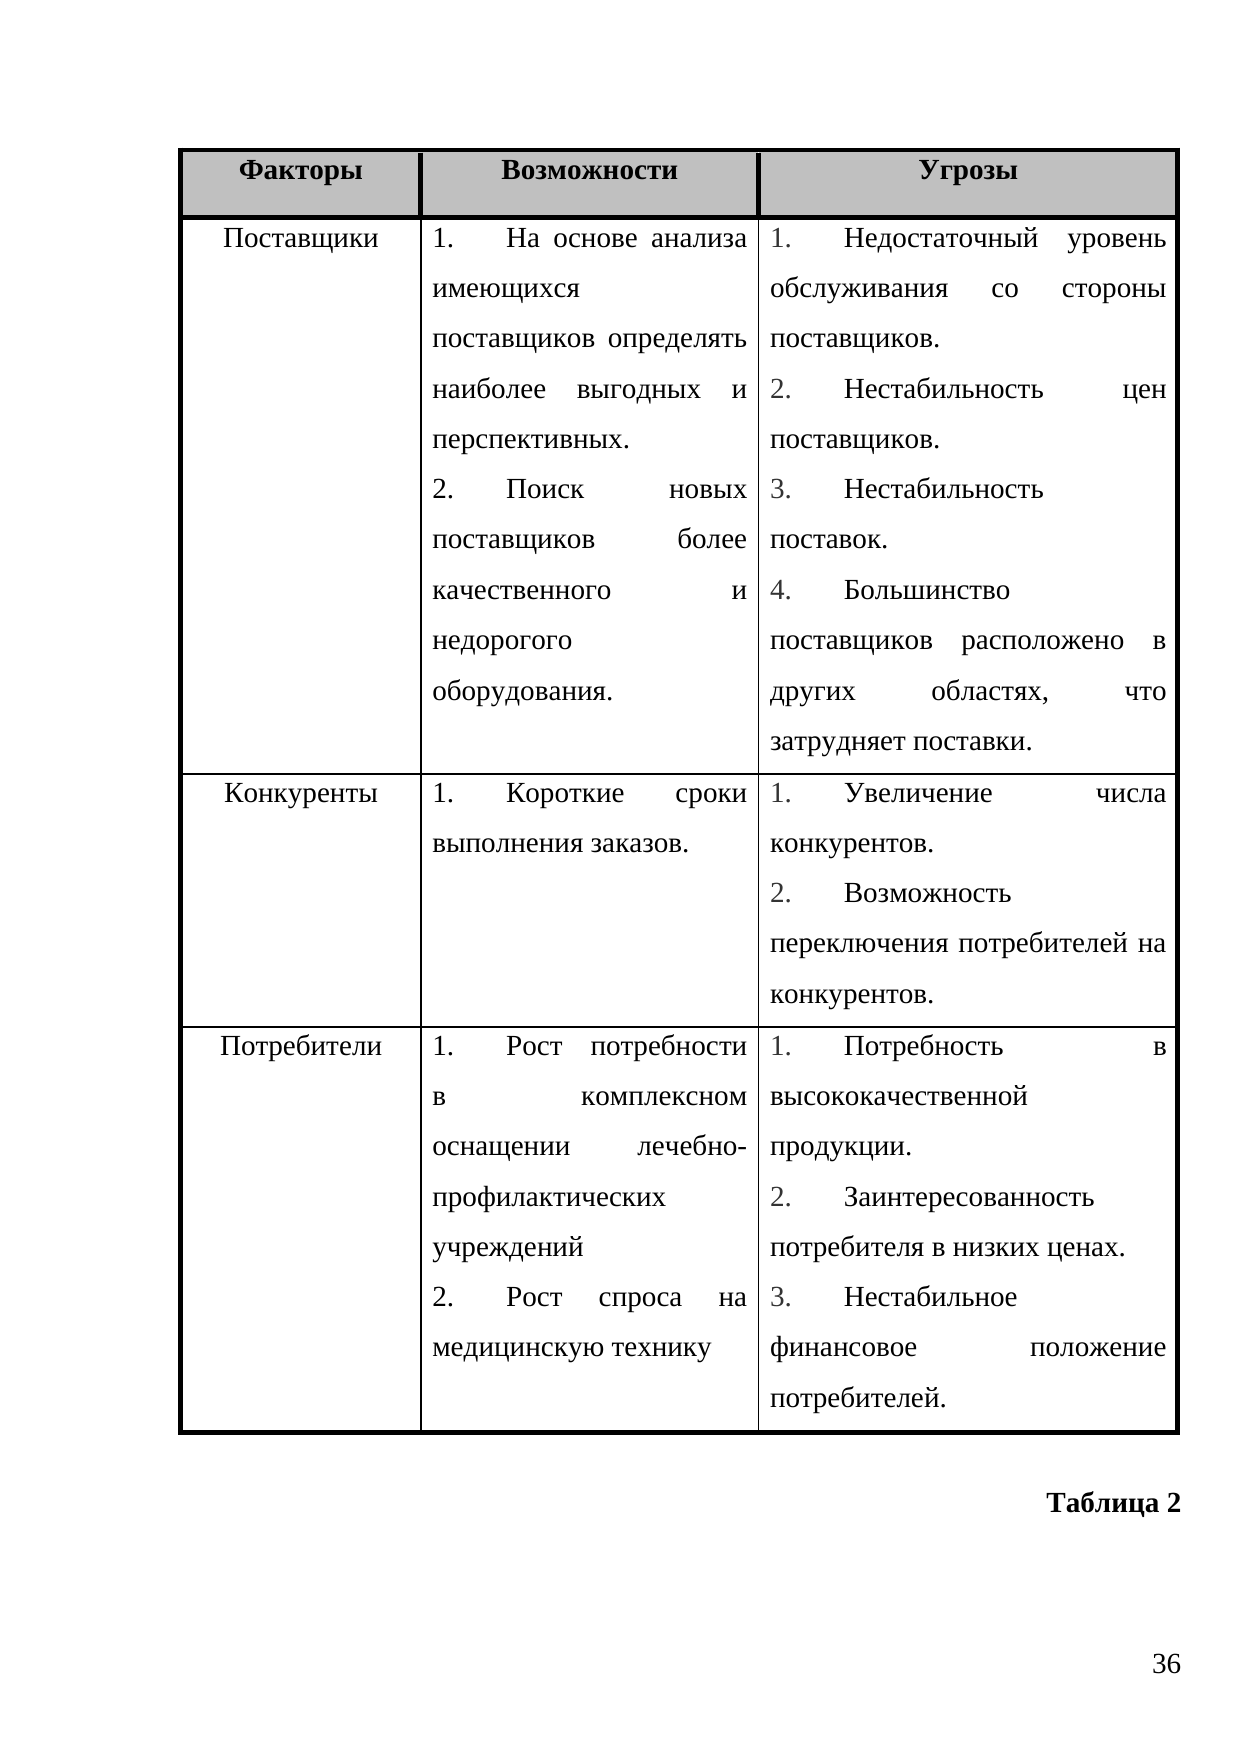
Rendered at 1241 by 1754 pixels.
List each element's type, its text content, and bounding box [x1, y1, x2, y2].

table_cell Рост потребности в комплексном оснащении лечебно-профилактических учреждений Рост спроса на медицинскую технику [422, 1028, 758, 1430]
table_header Возможности [423, 152, 758, 215]
table_cell Конкуренты [183, 775, 420, 1026]
table_cell Недостаточный уровень обслуживания со стороны поставщиков. Нестабильность цен поставщиков. Нестабильность поставок. Большинство поставщиков расположено в других областях, что затрудняет поставки. [759, 220, 1175, 773]
table_header Угрозы [761, 152, 1175, 215]
table_cell Короткие сроки выполнения заказов. [422, 775, 758, 1026]
text Таблица 2 [177, 1485, 1181, 1519]
table_cell Потребность в высококачественной продукции. Заинтересованность потребителя в низких ценах. Нестабильное финансовое положение потребителей. [759, 1028, 1175, 1430]
table_cell Увеличение числа конкурентов. Возможность переключения потребителей на конкурентов. [759, 775, 1175, 1026]
table_cell Поставщики [183, 220, 420, 773]
table_header Факторы [183, 152, 421, 215]
table_cell На основе анализа имеющихся поставщиков определять наиболее выгодных и перспективных. Поиск новых поставщиков более качественного и недорогого оборудования. [422, 220, 758, 773]
table_cell Потребители [183, 1028, 420, 1430]
